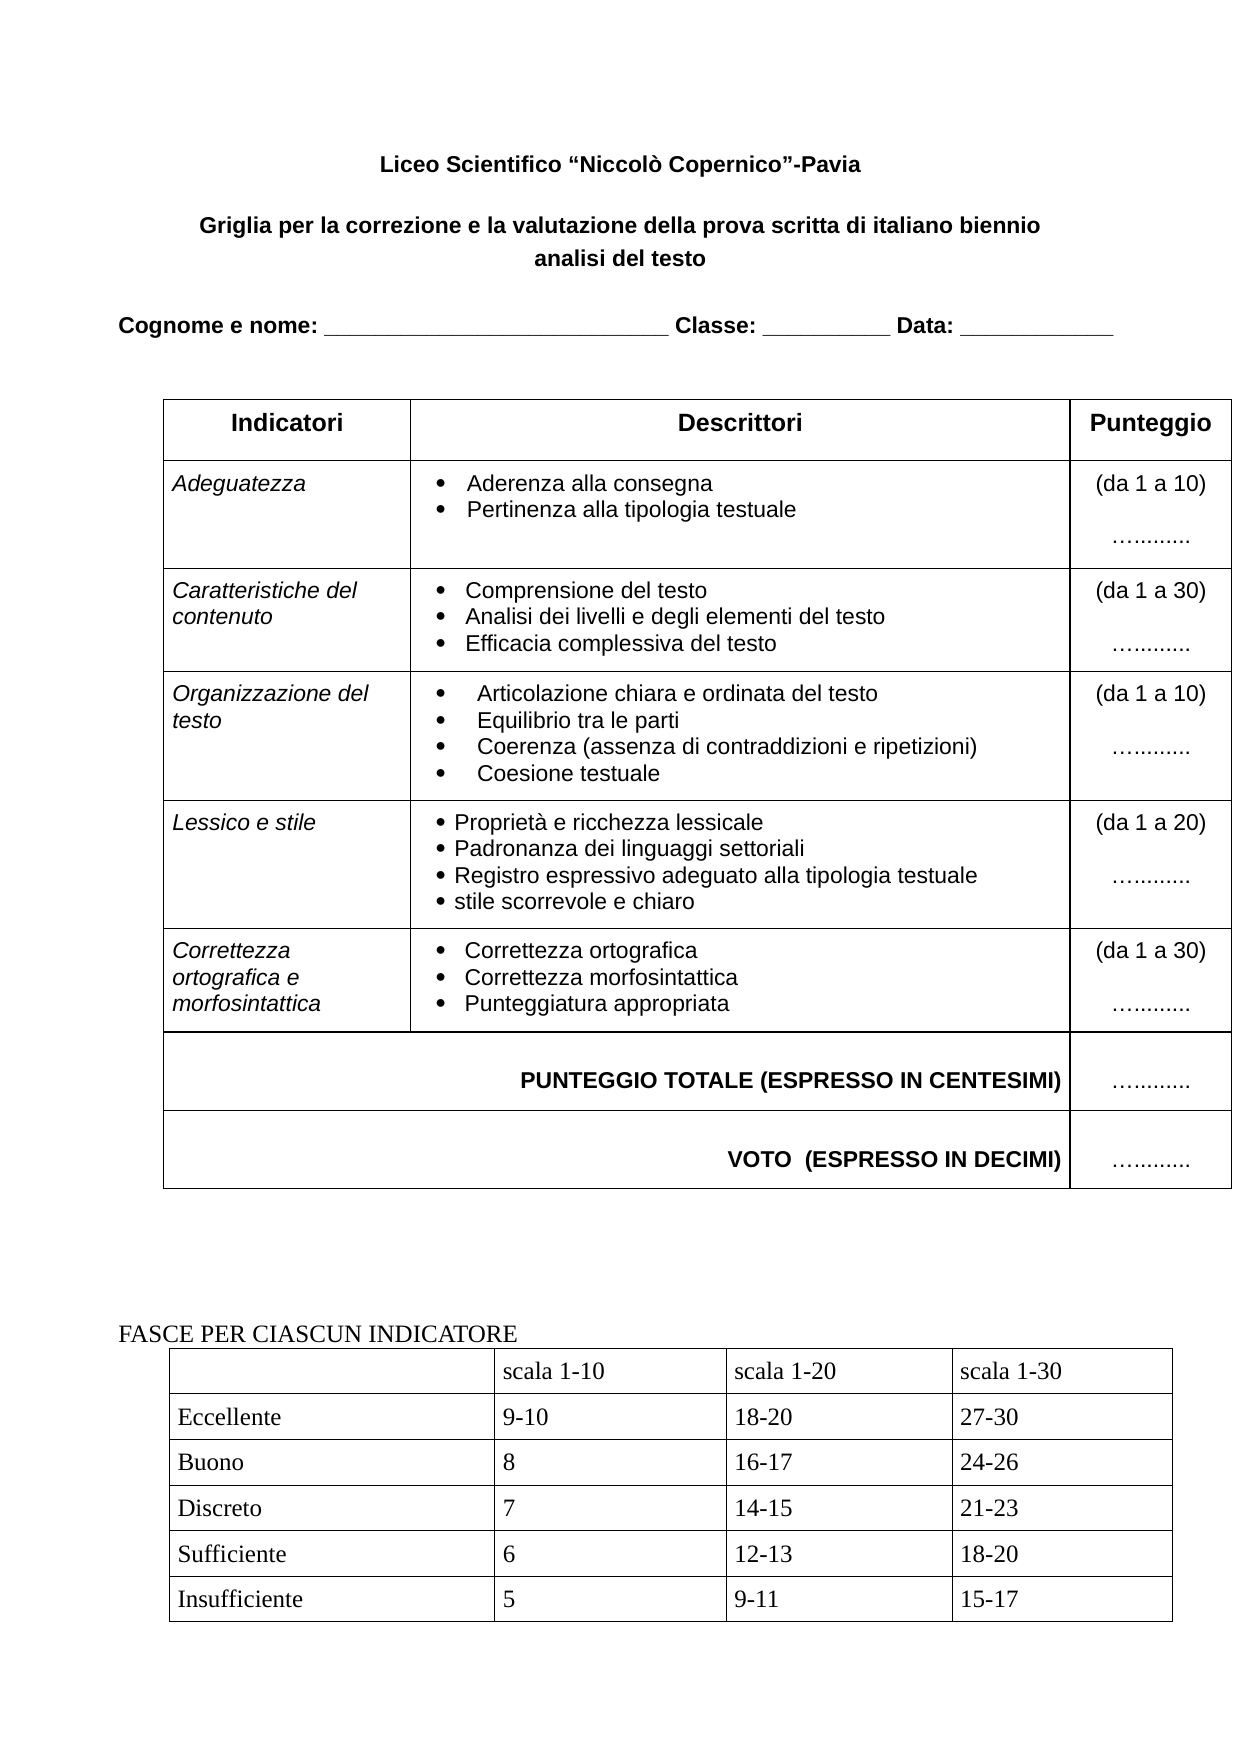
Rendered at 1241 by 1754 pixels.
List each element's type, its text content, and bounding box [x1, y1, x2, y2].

table_header Punteggio [1071, 400, 1231, 460]
table_cell 14-15 [727, 1486, 952, 1530]
table_cell Sufficiente [170, 1531, 494, 1576]
table_cell …......... [1071, 1033, 1231, 1110]
table_cell Comprensione del testo Analisi dei livelli e degli elementi del testo Efficacia complessiva del testo [411, 569, 1069, 671]
table_cell Correttezza ortografica Correttezza morfosintattica Punteggiatura appropriata [411, 929, 1069, 1031]
table_cell Aderenza alla consegna Pertinenza alla tipologia testuale [411, 461, 1069, 568]
table_cell Buono [170, 1440, 494, 1484]
table_header [170, 1349, 494, 1393]
table_cell Articolazione chiara e ordinata del testo Equilibrio tra le parti Coerenza (assenza di contraddizioni e ripetizioni) Coesione testuale [411, 672, 1069, 799]
table_cell 24-26 [953, 1440, 1172, 1484]
table_header scala 1-10 [495, 1349, 726, 1393]
table_cell Insufficiente [170, 1577, 494, 1621]
table_cell (da 1 a 10) …......... [1071, 461, 1231, 568]
subtitle analisi del testo [118, 240, 1122, 273]
table_cell 27-30 [953, 1394, 1172, 1439]
table_header scala 1-30 [953, 1349, 1172, 1393]
table_cell 12-13 [727, 1531, 952, 1576]
table_cell 21-23 [953, 1486, 1172, 1530]
table_cell Eccellente [170, 1394, 494, 1439]
table_header Indicatori [164, 400, 410, 460]
text Cognome e nome: ___________________________ Classe: __________ Data: ____________ [118, 307, 1122, 340]
table_cell Lessico e stile [164, 801, 410, 928]
table_cell …......... [1071, 1111, 1231, 1188]
table_cell (da 1 a 20) …......... [1071, 801, 1231, 928]
table_cell 16-17 [727, 1440, 952, 1484]
table_cell 15-17 [953, 1577, 1172, 1621]
table_cell 8 [495, 1440, 726, 1484]
table_cell Proprietà e ricchezza lessicale Padronanza dei linguaggi settoriali Registro espressivo adeguato alla tipologia testuale stile scorrevole e chiaro [411, 801, 1069, 928]
table_cell (da 1 a 10) …......... [1071, 672, 1231, 799]
table_header Descrittori [411, 400, 1069, 460]
text FASCE PER CIASCUN INDICATORE [118, 1319, 1122, 1348]
table_cell 18-20 [727, 1394, 952, 1439]
table_header scala 1-20 [727, 1349, 952, 1393]
table_cell 5 [495, 1577, 726, 1621]
table_cell PUNTEGGIO TOTALE (ESPRESSO IN CENTESIMI) [164, 1033, 1069, 1110]
table_cell Discreto [170, 1486, 494, 1530]
table_cell Organizzazione del testo [164, 672, 410, 799]
table_cell 6 [495, 1531, 726, 1576]
table_cell Adeguatezza [164, 461, 410, 568]
table_cell VOTO (ESPRESSO IN DECIMI) [164, 1111, 1069, 1188]
subtitle Griglia per la correzione e la valutazione della prova scritta di italiano biennio [118, 207, 1122, 240]
table_cell 7 [495, 1486, 726, 1530]
table_cell 9-11 [727, 1577, 952, 1621]
table_cell Correttezza ortografica e morfosintattica [164, 929, 410, 1031]
table_cell Caratteristiche del contenuto [164, 569, 410, 671]
subtitle Liceo Scientifico “Niccolò Copernico”-Pavia [118, 151, 1122, 178]
table_cell (da 1 a 30) …......... [1071, 569, 1231, 671]
table_cell (da 1 a 30) …......... [1071, 929, 1231, 1031]
table_cell 9-10 [495, 1394, 726, 1439]
table_cell 18-20 [953, 1531, 1172, 1576]
